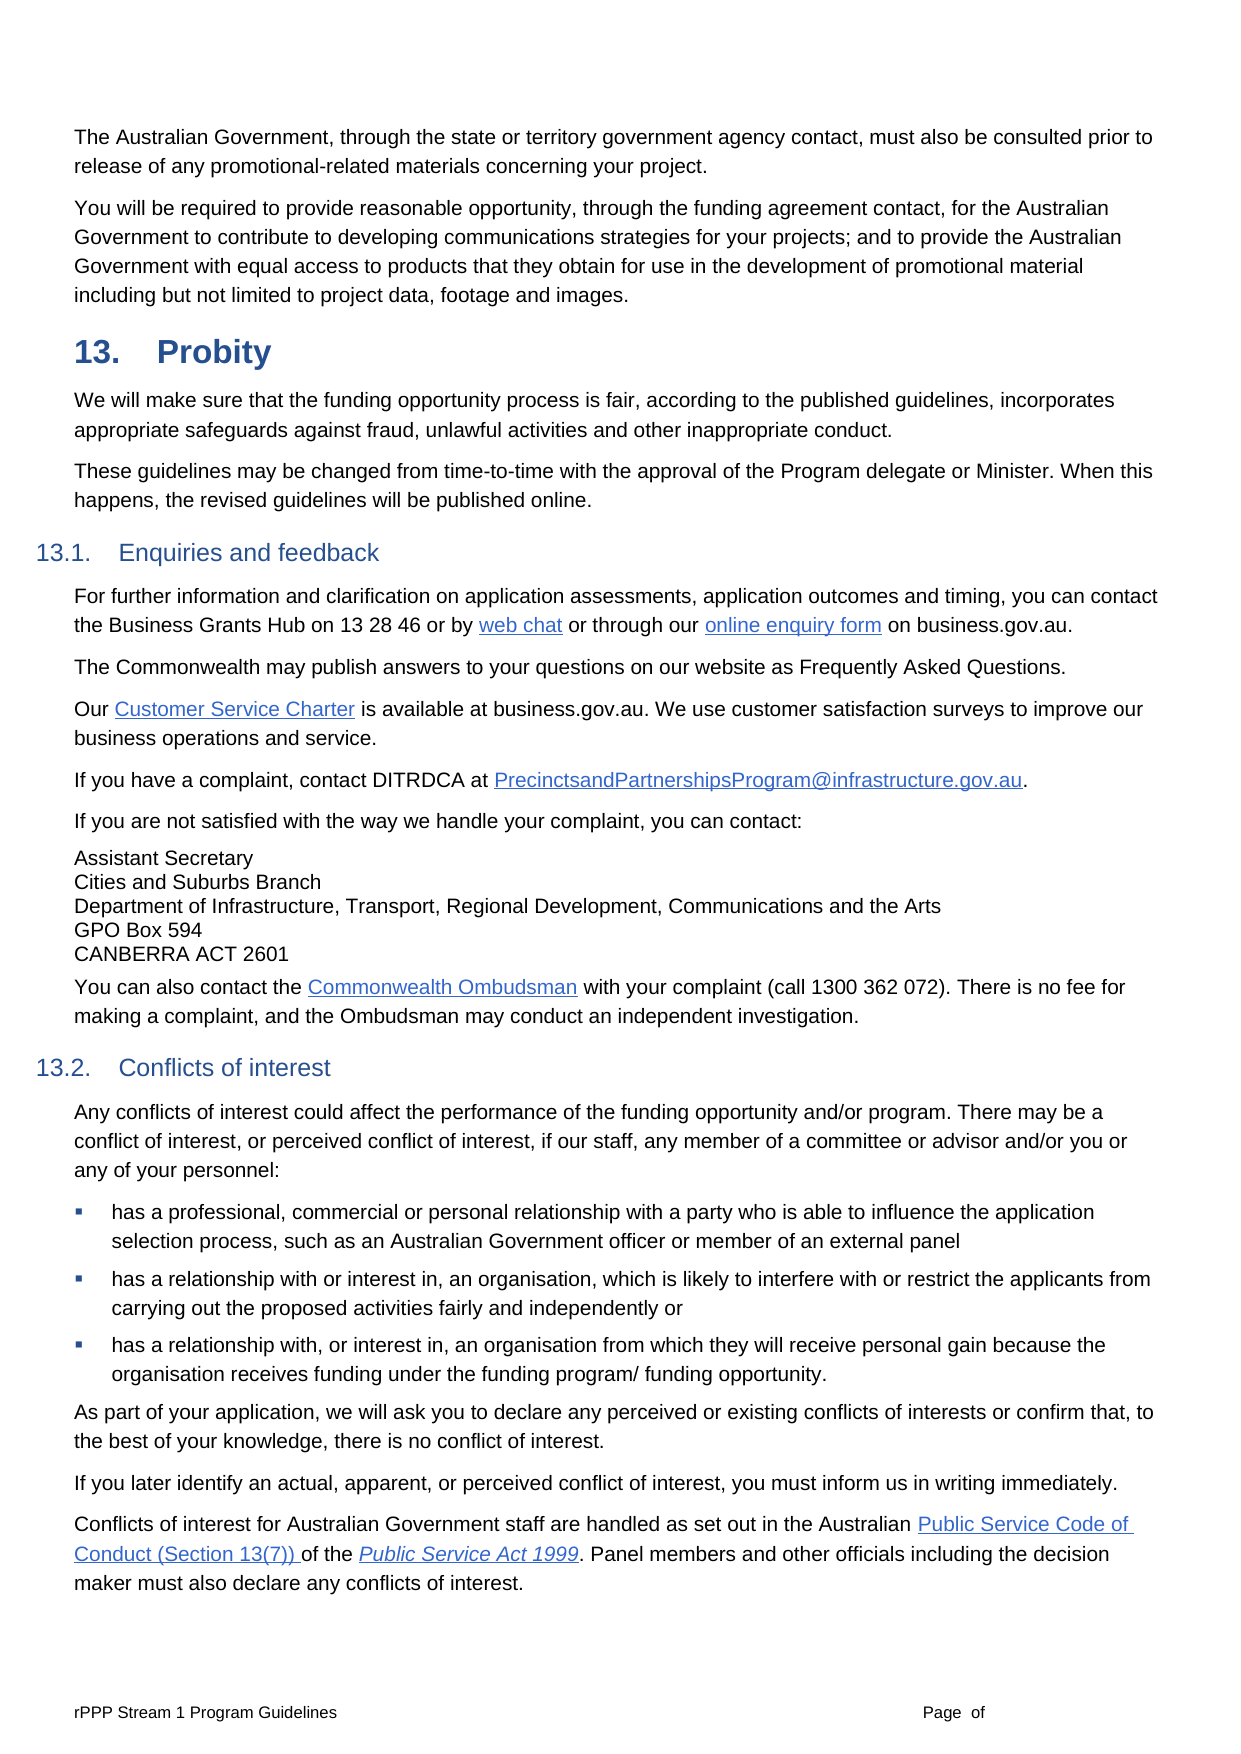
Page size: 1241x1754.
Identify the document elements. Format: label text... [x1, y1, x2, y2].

text Assistant Secretary [74, 846, 1166, 869]
list has a professional, commercial or personal relationship with a party who is able to influence the application selection process, such as an Australian Government officer or member of an external panel [74, 1194, 1166, 1253]
text If you have a complaint, contact DITRDCA at PrecinctsandPartnershipsProgram@infrastructure.gov.au. [74, 762, 1166, 791]
text You can also contact the Commonwealth Ombudsman with your complaint (call 1300 362 072). There is no fee for making a complaint, and the Ombudsman may conduct an independent investigation. [74, 969, 1166, 1028]
text Our Customer Service Charter is available at business.gov.au. We use customer satisfaction surveys to improve our business operations and service. [74, 691, 1166, 750]
text Cities and Suburbs Branch Department of Infrastructure, Transport, Regional Development, Communications and the Arts [74, 869, 1166, 917]
list has a relationship with, or interest in, an organisation from which they will receive personal gain because the organisation receives funding under the funding program/ funding opportunity. [74, 1328, 1166, 1386]
subtitle Probity [74, 332, 1166, 371]
text Any conflicts of interest could affect the performance of the funding opportunity and/or program. There may be a conflict of interest, or perceived conflict of interest, if our staff, any member of a committee or advisor and/or you or any of your personnel: [74, 1094, 1166, 1182]
text Conflicts of interest for Australian Government staff are handled as set out in the Australian Public Service Code of Conduct (Section 13(7)) of the Public Service Act 1999. Panel members and other officials including the decision maker must also declare any conflicts of interest. [74, 1507, 1166, 1594]
text If you later identify an actual, apparent, or perceived conflict of interest, you must inform us in writing immediately. [74, 1465, 1166, 1494]
text GPO Box 594 CANBERRA ACT 2601 [74, 917, 1166, 965]
list has a relationship with or interest in, an organisation, which is likely to interfere with or restrict the applicants from carrying out the proposed activities fairly and independently or [74, 1261, 1166, 1319]
text If you are not satisfied with the way we handle your complaint, you can contact: [74, 804, 1166, 833]
text You will be required to provide reasonable opportunity, through the funding agreement contact, for the Australian Government to contribute to developing communications strategies for your projects; and to provide the Australian Government with equal access to products that they obtain for use in the development of promotional material including but not limited to project data, footage and images. [74, 191, 1166, 307]
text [74, 120, 1166, 178]
text We will make sure that the funding opportunity process is fair, according to the published guidelines, incorporates appropriate safeguards against fraud, unlawful activities and other inappropriate conduct. [74, 383, 1166, 441]
text As part of your application, we will ask you to declare any perceived or existing conflicts of interests or confirm that, to the best of your knowledge, there is no conflict of interest. [74, 1394, 1166, 1453]
text The Commonwealth may publish answers to your questions on our website as Frequently Asked Questions. [74, 650, 1166, 679]
subtitle Enquiries and feedback [36, 537, 1166, 566]
subtitle Conflicts of interest [36, 1053, 1166, 1082]
text These guidelines may be changed from time-to-time with the approval of the Program delegate or Minister. When this happens, the revised guidelines will be published online. [74, 454, 1166, 512]
text For further information and clarification on application assessments, application outcomes and timing, you can contact the Business Grants Hub on 13 28 46 or by web chat or through our online enquiry form on business.gov.au. [74, 579, 1166, 637]
